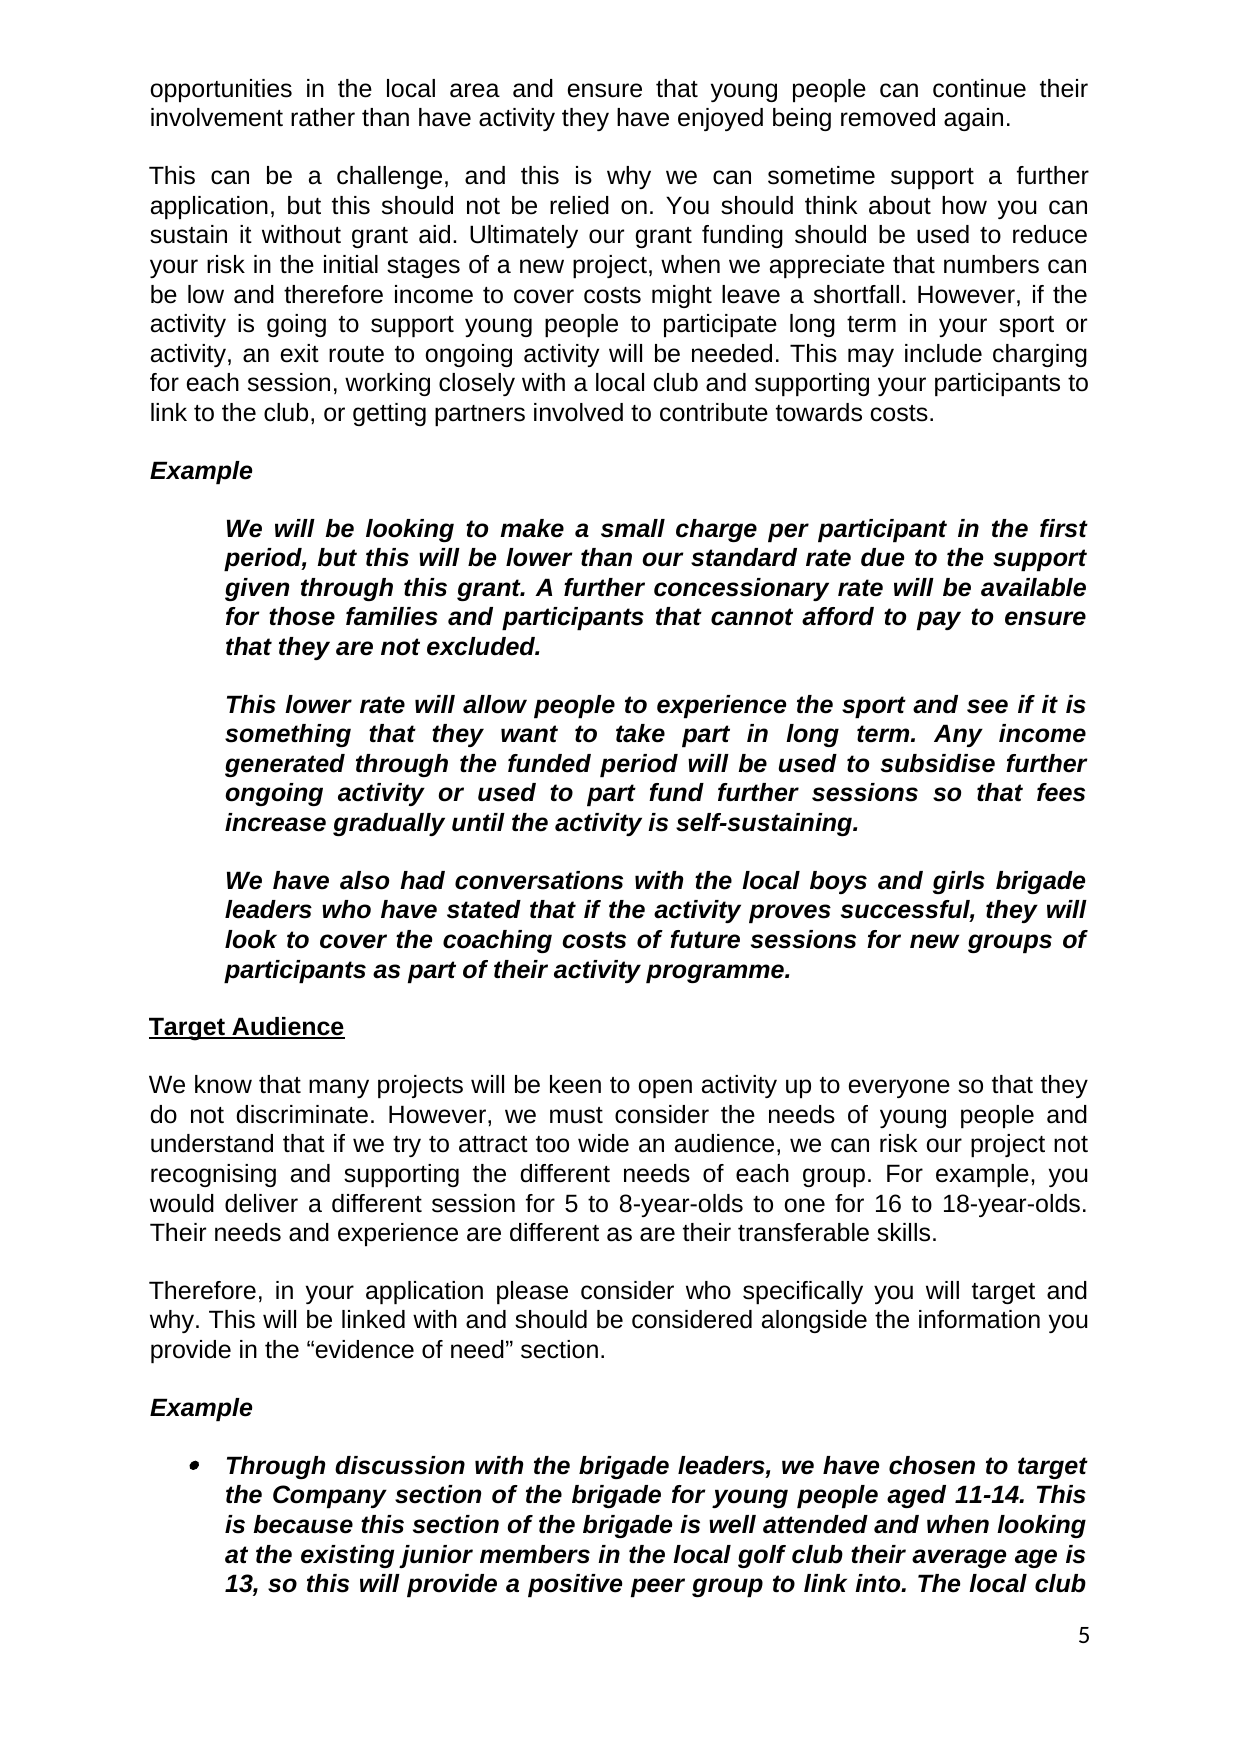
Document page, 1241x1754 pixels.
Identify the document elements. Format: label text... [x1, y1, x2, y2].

text Example [150, 456, 1090, 484]
text Example [150, 1393, 1090, 1422]
text This can be a challenge, and this is why we can sometime support a further application, but this should not be relied on. You should think about how you can sustain it without grant aid. Ultimately our grant funding should be used to reduce your risk in the initial stages of a new project, when we appreciate that numbers can be low and therefore income to cover costs might leave a shortfall. However, if the activity is going to support young people to participate long term in your sport or activity, an exit route to ongoing activity will be needed. This may include charging for each session, working closely with a local club and supporting your participants to link to the club, or getting partners involved to contribute towards costs. [148, 161, 1090, 427]
text Therefore, in your application please consider who specifically you will target and why. This will be linked with and should be considered alongside the information you provide in the “evidence of need” section. [148, 1276, 1090, 1364]
text We know that many projects will be keen to open activity up to everyone so that they do not discriminate. However, we must consider the needs of young people and understand that if we try to attract too wide an audience, we can risk our project not recognising and supporting the different needs of each group. For example, you would deliver a different session for 5 to 8-year-olds to one for 16 to 18-year-olds. Their needs and experience are different as are their transferable skills. [148, 1070, 1090, 1247]
text We will be looking to make a small charge per participant in the first period, but this will be lower than our standard rate due to the support given through this grant. A further concessionary rate will be available for those families and participants that cannot afford to pay to ensure that they are not excluded. [225, 513, 1090, 661]
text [148, 74, 1090, 132]
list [187, 1451, 1090, 1598]
text This lower rate will allow people to experience the sport and see if it is something that they want to take part in long term. Any income generated through the funded period will be used to subsidise further ongoing activity or used to part fund further sessions so that fees increase gradually until the activity is self-sustaining. [225, 690, 1090, 837]
text Target Audience [148, 1012, 1090, 1041]
text We have also had conversations with the local boys and girls brigade leaders who have stated that if the activity proves successful, they will look to cover the coaching costs of future sessions for new groups of participants as part of their activity programme. [225, 866, 1090, 983]
